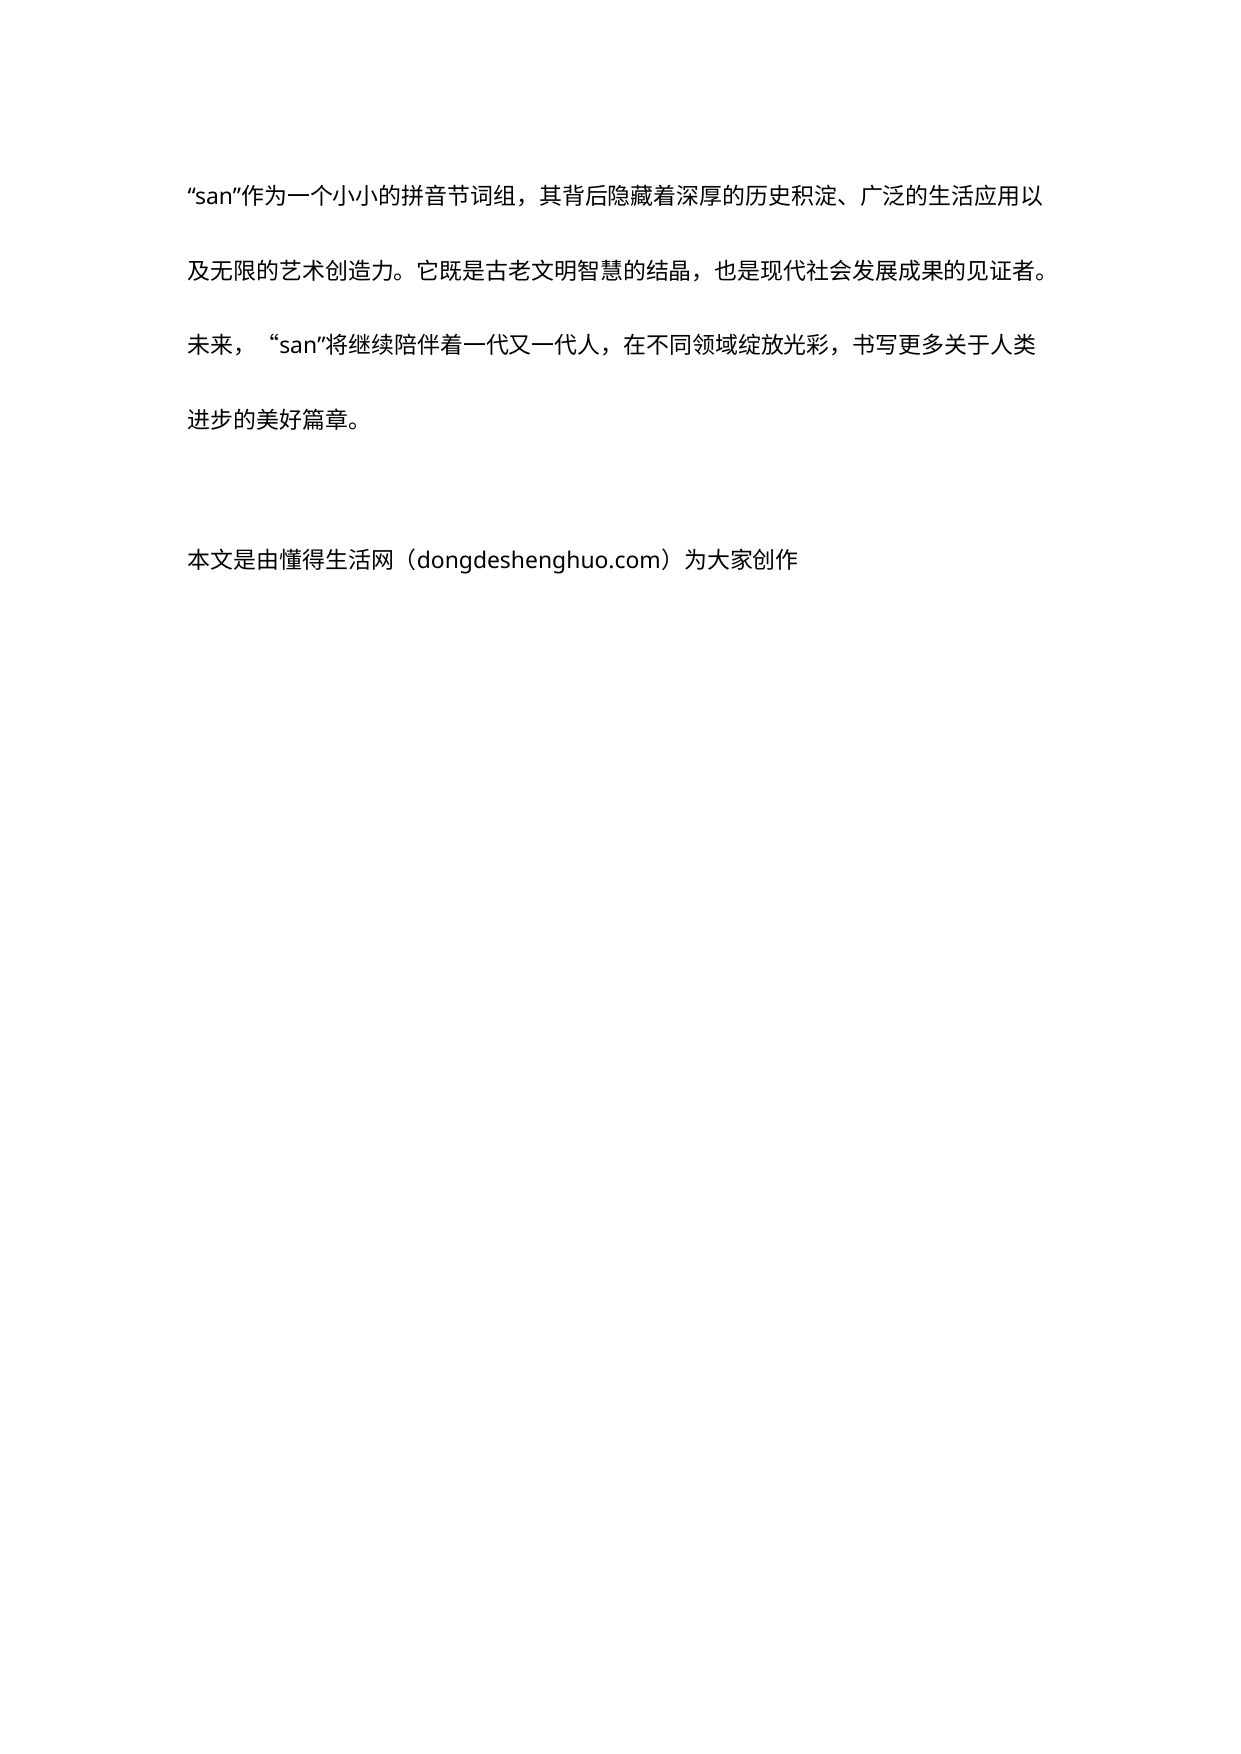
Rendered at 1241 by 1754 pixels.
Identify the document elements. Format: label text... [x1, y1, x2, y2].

text “san”作为一个小小的拼音节词组，其背后隐藏着深厚的历史积淀、广泛的生活应用以及无限的艺术创造力。它既是古老文明智慧的结晶，也是现代社会发展成果的见证者。未来，“san”将继续陪伴着一代又一代人，在不同领域绽放光彩，书写更多关于人类进步的美好篇章。 [187, 162, 1053, 451]
text 本文是由懂得生活网（dongdeshenghuo.com）为大家创作 [187, 526, 1053, 591]
